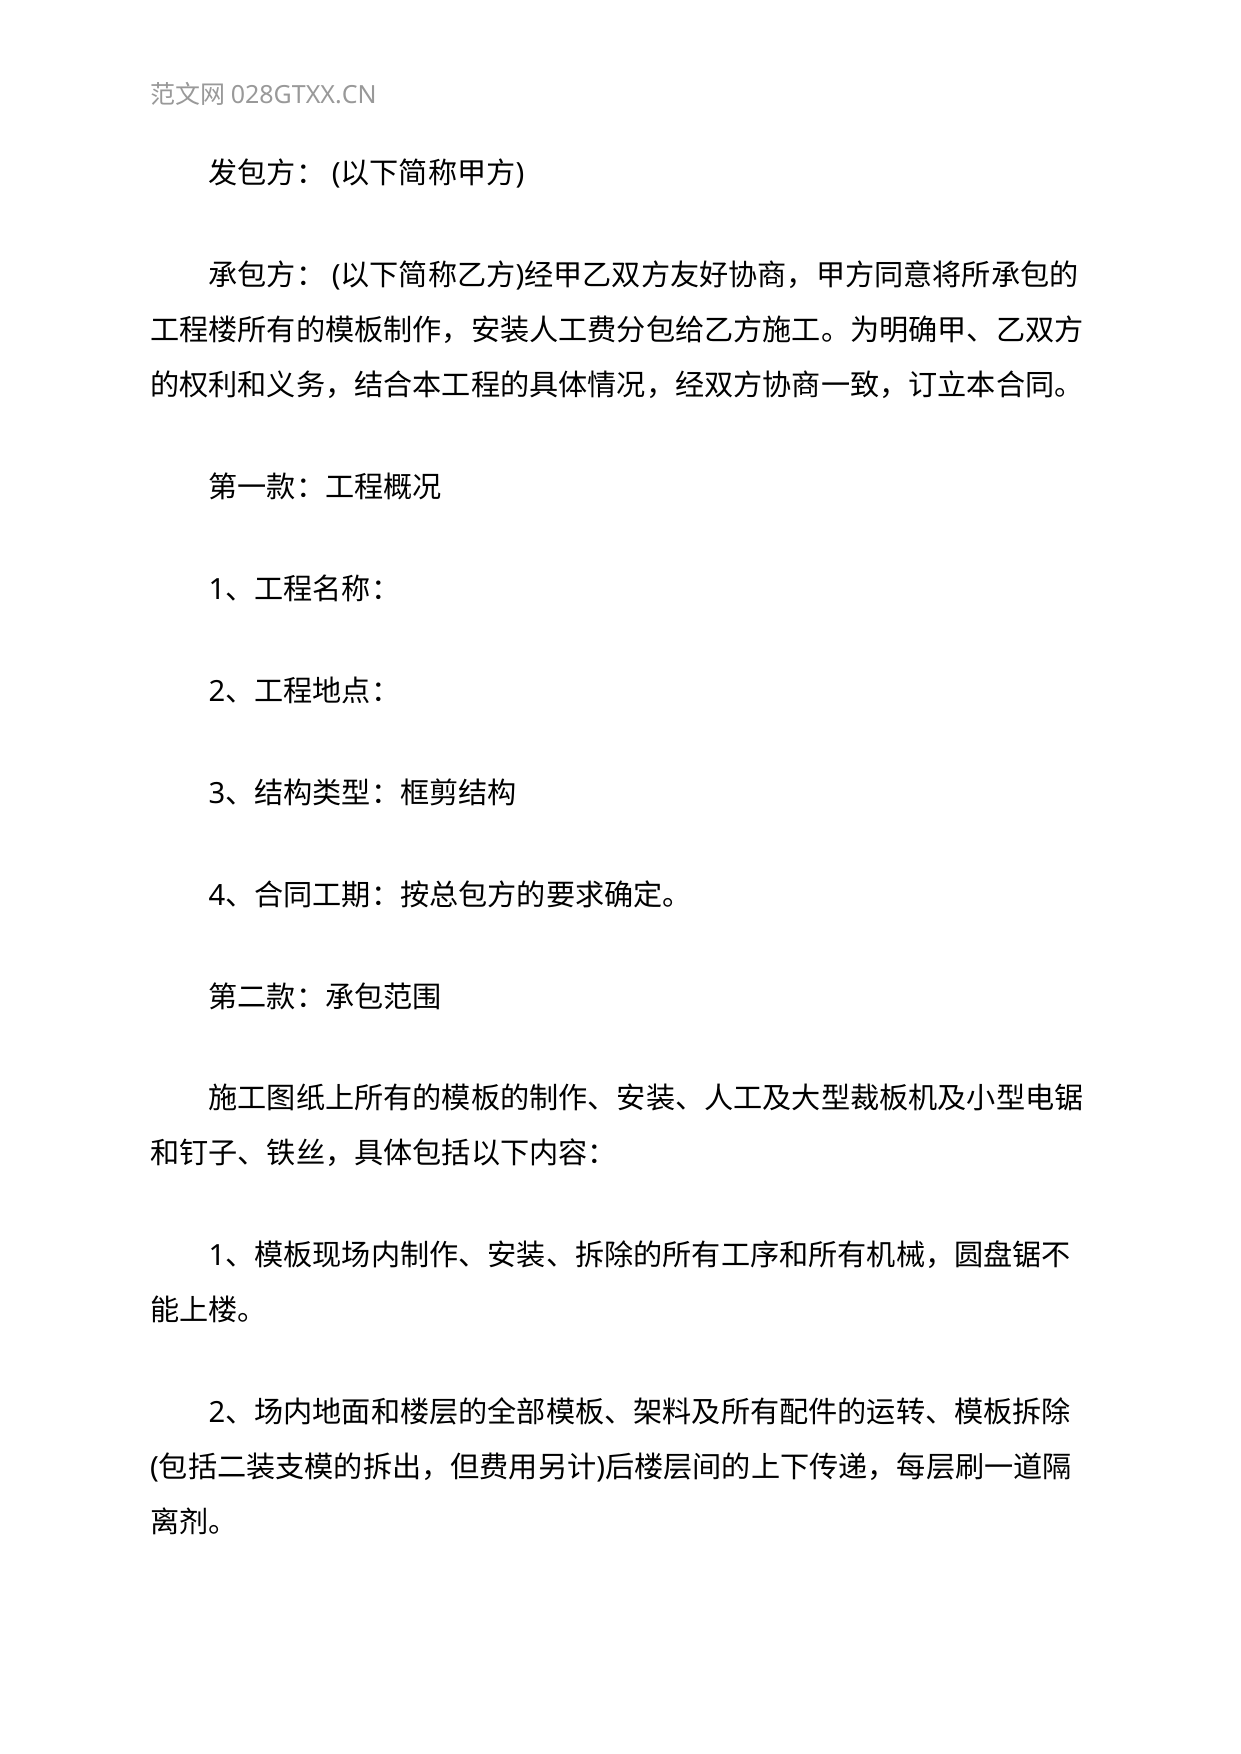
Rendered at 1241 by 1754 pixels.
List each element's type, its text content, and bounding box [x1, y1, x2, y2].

text 承包方： (以下简称乙方)经甲乙双方友好协商，甲方同意将所承包的工程楼所有的模板制作，安装人工费分包给乙方施工。为明确甲、乙双方的权利和义务，结合本工程的具体情况，经双方协商一致，订立本合同。 [150, 252, 1090, 404]
text 第二款：承包范围 [150, 973, 1090, 1016]
text 3、结构类型：框剪结构 [150, 769, 1090, 812]
text 4、合同工期：按总包方的要求确定。 [150, 871, 1090, 914]
text 2、场内地面和楼层的全部模板、架料及所有配件的运转、模板拆除(包括二装支模的拆出，但费用另计)后楼层间的上下传递，每层刷一道隔离剂。 [150, 1388, 1090, 1541]
text 2、工程地点： [150, 667, 1090, 710]
text 发包方： (以下简称甲方) [150, 150, 1090, 192]
text 1、工程名称： [150, 565, 1090, 608]
text 1、模板现场内制作、安装、拆除的所有工序和所有机械，圆盘锯不能上楼。 [150, 1232, 1090, 1329]
text 第一款：工程概况 [150, 464, 1090, 506]
text 施工图纸上所有的模板的制作、安装、人工及大型裁板机及小型电锯和钉子、铁丝，具体包括以下内容： [150, 1075, 1090, 1172]
